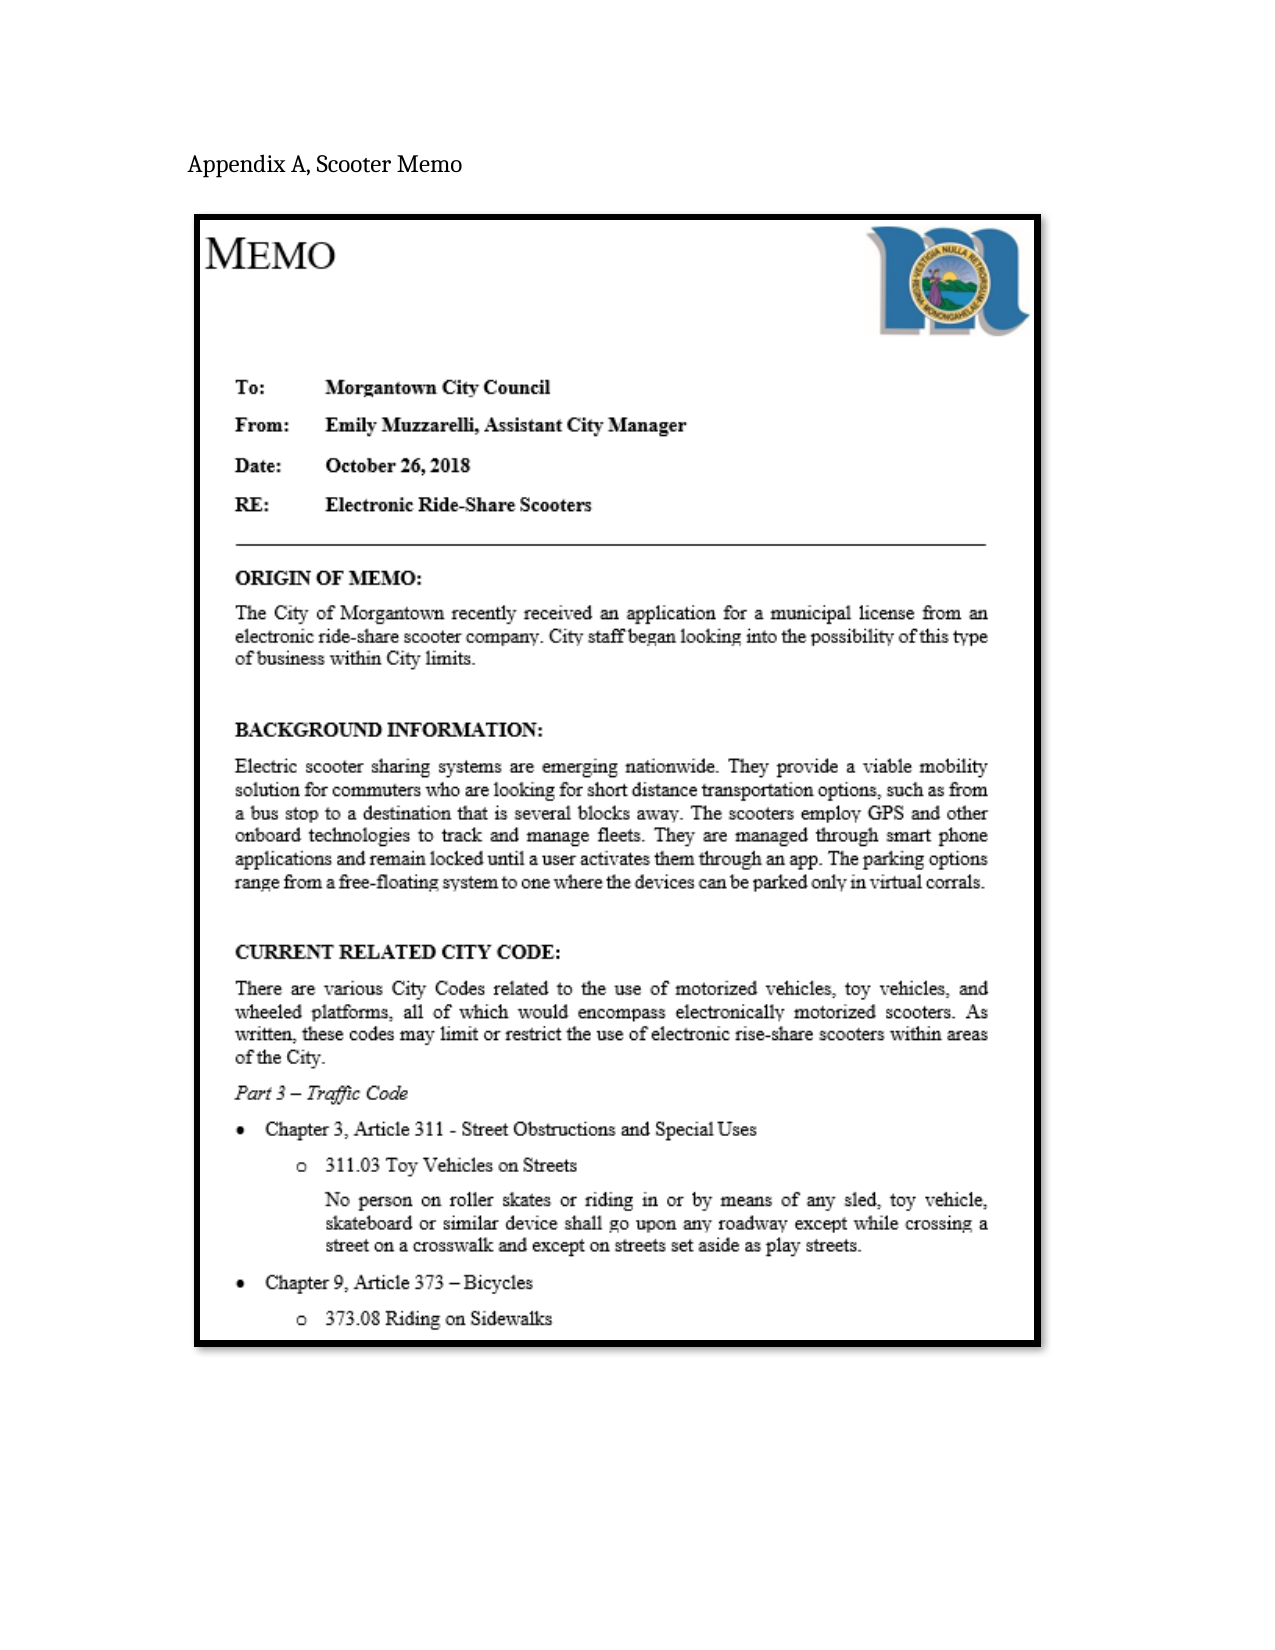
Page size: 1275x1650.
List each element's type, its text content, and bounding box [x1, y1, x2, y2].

text Appendix A, Scooter Memo [187, 150, 1087, 179]
picture [200, 220, 1034, 1340]
